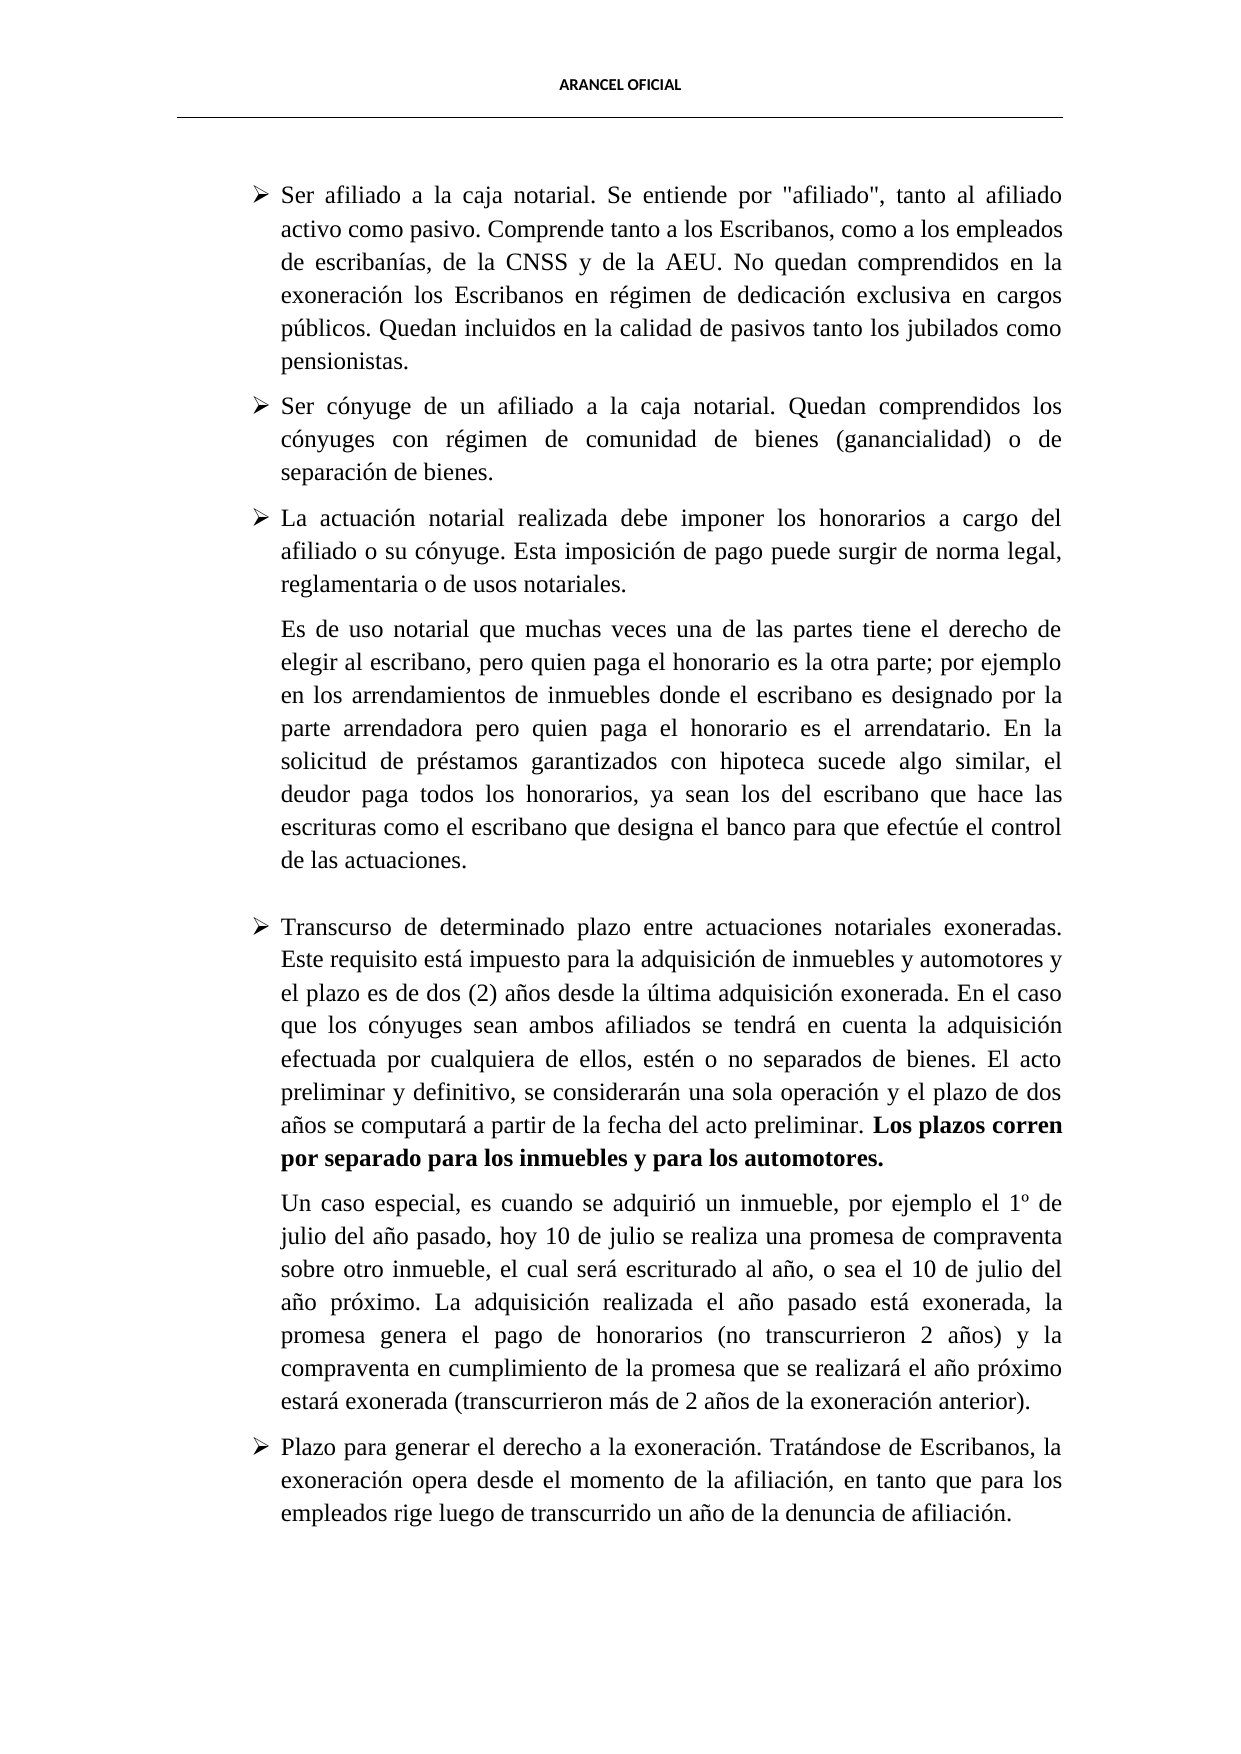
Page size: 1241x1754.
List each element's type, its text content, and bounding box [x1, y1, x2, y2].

list Ser cónyuge de un afiliado a la caja notarial. Quedan comprendidos los cónyuges con régimen de comunidad de bienes (ganancialidad) o de separación de bienes. [251, 391, 1063, 486]
list Transcurso de determinado plazo entre actuaciones notariales exoneradas. Este requisito está impuesto para la adquisición de inmuebles y automotores y el plazo es de dos (2) años desde la última adquisición exonerada. En el caso que los cónyuges sean ambos afiliados se tendrá en cuenta la adquisición efectuada por cualquiera de ellos, estén o no separados de bienes. El acto preliminar y definitivo, se considerarán una sola operación y el plazo de dos años se computará a partir de la fecha del acto preliminar. Los plazos corren por separado para los inmuebles y para los automotores. [251, 912, 1063, 1171]
list Plazo para generar el derecho a la exoneración. Tratándose de Escribanos, la exoneración opera desde el momento de la afiliación, en tanto que para los empleados rige luego de transcurrido un año de la denuncia de afiliación. [251, 1432, 1063, 1527]
text Es de uso notarial que muchas veces una de las partes tiene el derecho de elegir al escribano, pero quien paga el honorario es la otra parte; por ejemplo en los arrendamientos de inmuebles donde el escribano es designado por la parte arrendadora pero quien paga el honorario es el arrendatario. En la solicitud de préstamos garantizados con hipoteca sucede algo similar, el deudor paga todos los honorarios, ya sean los del escribano que hace las escrituras como el escribano que designa el banco para que efectúe el control de las actuaciones. [281, 614, 1063, 874]
text Un caso especial, es cuando se adquirió un inmueble, por ejemplo el 1º de julio del año pasado, hoy 10 de julio se realiza una promesa de compraventa sobre otro inmueble, el cual será escriturado al año, o sea el 10 de julio del año próximo. La adquisición realizada el año pasado está exonerada, la promesa genera el pago de honorarios (no transcurrieron 2 años) y la compraventa en cumplimiento de la promesa que se realizará el año próximo estará exonerada (transcurrieron más de 2 años de la exoneración anterior). [281, 1188, 1063, 1415]
list La actuación notarial realizada debe imponer los honorarios a cargo del afiliado o su cónyuge. Esta imposición de pago puede surgir de norma legal, reglamentaria o de usos notariales. [251, 503, 1063, 598]
list Ser afiliado a la caja notarial. Se entiende por "afiliado", tanto al afiliado activo como pasivo. Comprende tanto a los Escribanos, como a los empleados de escribanías, de la CNSS y de la AEU. No quedan comprendidos en la exoneración los Escribanos en régimen de dedicación exclusiva en cargos públicos. Quedan incluidos en la calidad de pasivos tanto los jubilados como pensionistas. [251, 181, 1063, 374]
